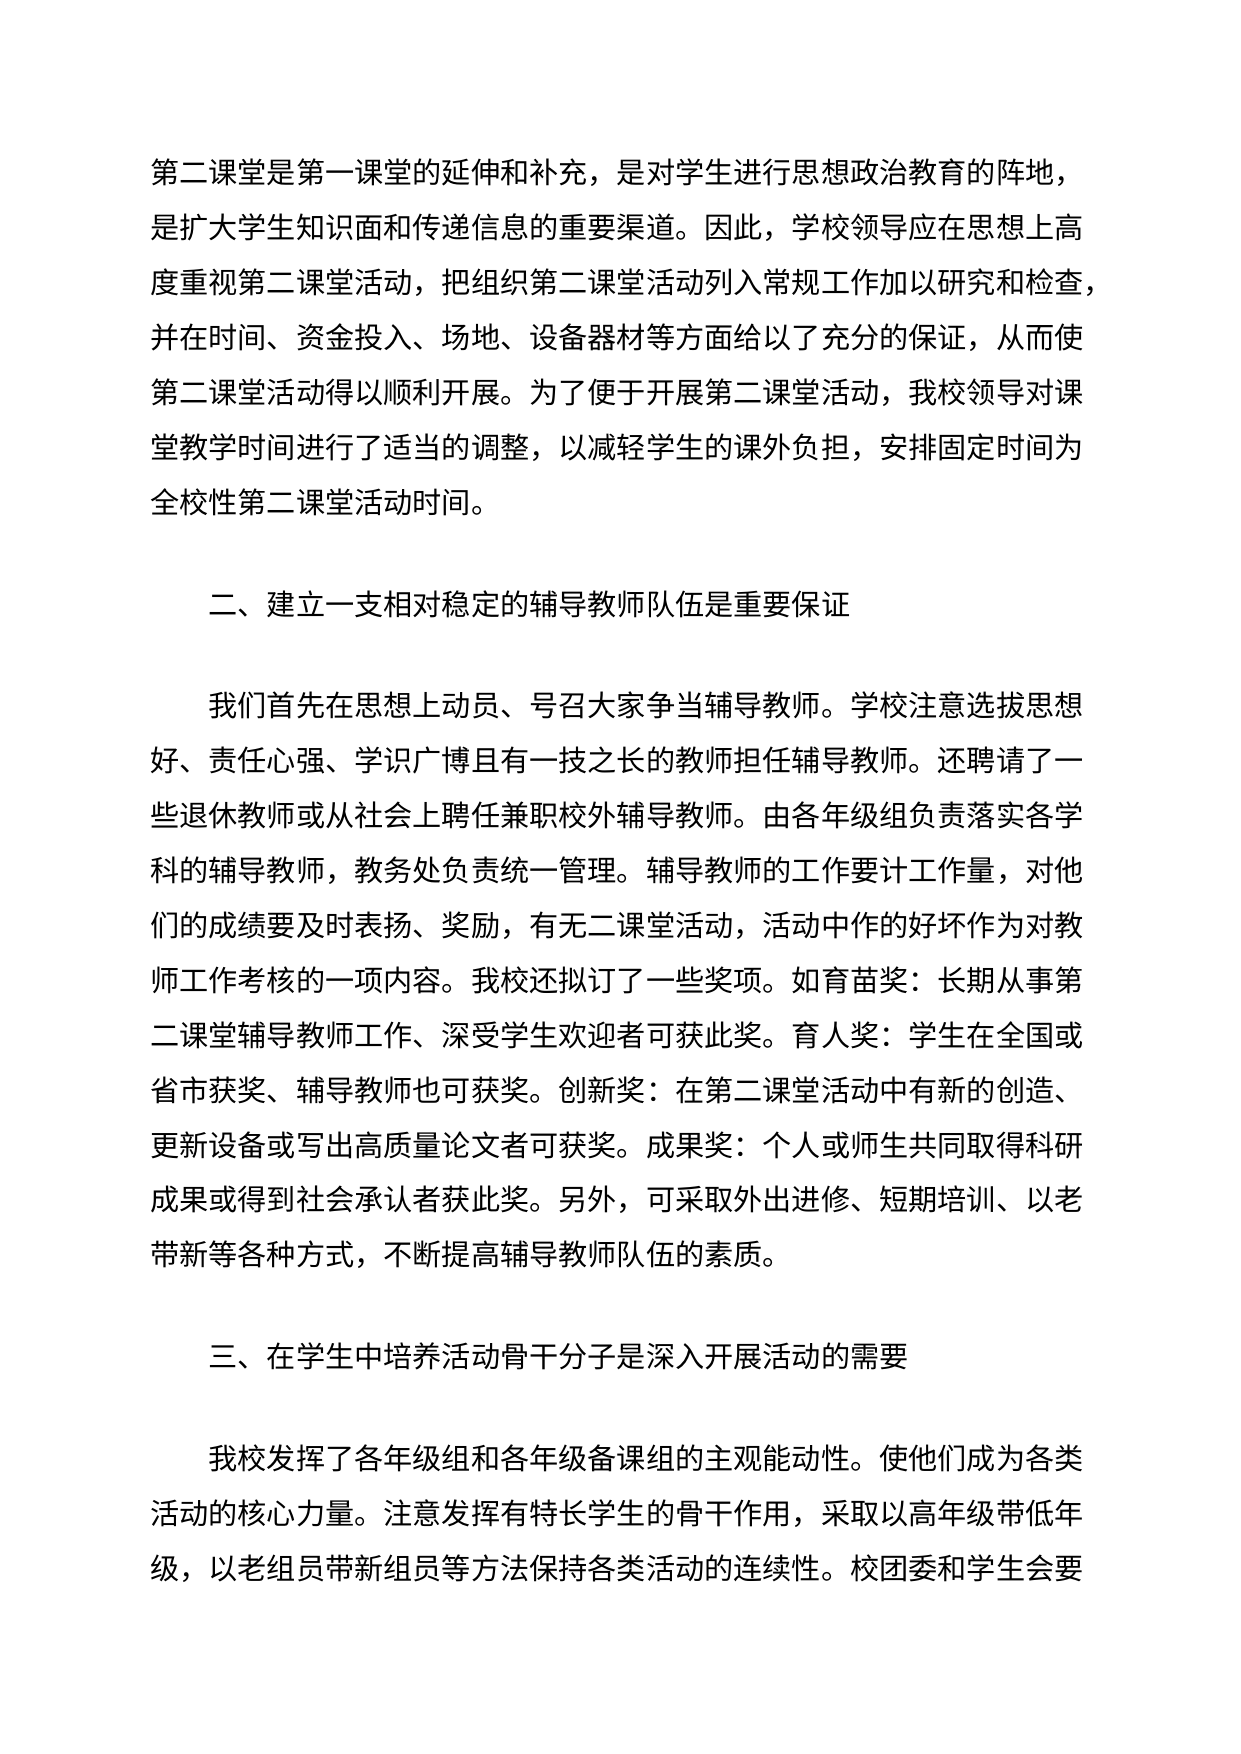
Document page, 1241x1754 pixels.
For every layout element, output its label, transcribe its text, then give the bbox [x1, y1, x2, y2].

text 我们首先在思想上动员、号召大家争当辅导教师。学校注意选拔思想好、责任心强、学识广博且有一技之长的教师担任辅导教师。还聘请了一些退休教师或从社会上聘任兼职校外辅导教师。由各年级组负责落实各学科的辅导教师，教务处负责统一管理。辅导教师的工作要计工作量，对他们的成绩要及时表扬、奖励，有无二课堂活动，活动中作的好坏作为对教师工作考核的一项内容。我校还拟订了一些奖项。如育苗奖：长期从事第二课堂辅导教师工作、深受学生欢迎者可获此奖。育人奖：学生在全国或省市获奖、辅导教师也可获奖。创新奖：在第二课堂活动中有新的创造、更新设备或写出高质量论文者可获奖。成果奖：个人或师生共同取得科研成果或得到社会承认者获此奖。另外，可采取外出进修、短期培训、以老带新等各种方式，不断提高辅导教师队伍的素质。 [150, 683, 1090, 1274]
text 三、在学生中培养活动骨干分子是深入开展活动的需要 [150, 1334, 1090, 1376]
text 二、建立一支相对稳定的辅导教师队伍是重要保证 [150, 581, 1090, 623]
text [150, 150, 1090, 522]
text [150, 1435, 1090, 1587]
